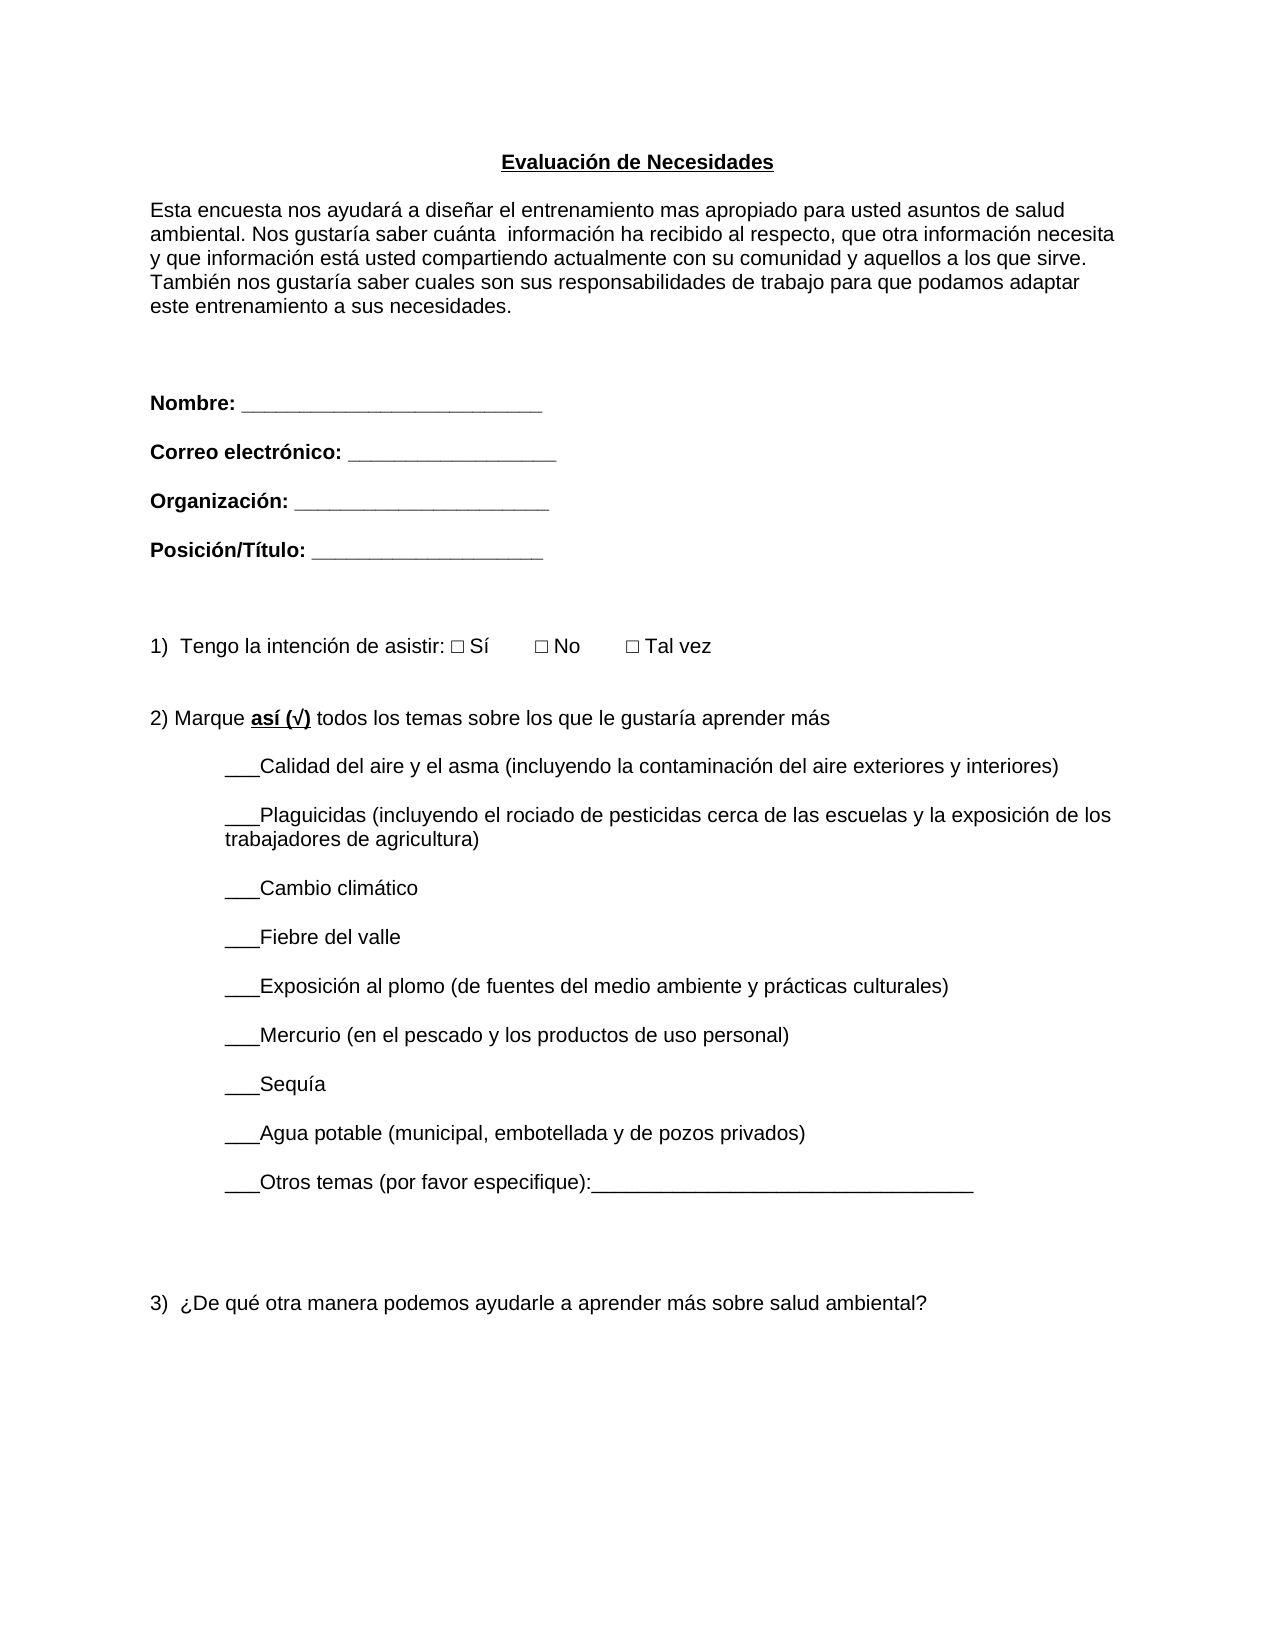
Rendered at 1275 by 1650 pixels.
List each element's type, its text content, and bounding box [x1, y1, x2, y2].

text ___Mercurio (en el pescado y los productos de uso personal) [225, 1023, 1125, 1047]
text Organización: ______________________ [150, 488, 1125, 512]
text ___Agua potable (municipal, embotellada y de pozos privados) [225, 1121, 1125, 1145]
text ___Plaguicidas (incluyendo el rociado de pesticidas cerca de las escuelas y la exposición de los trabajadores de agricultura) [225, 803, 1125, 851]
text 3) ¿De qué otra manera podemos ayudarle a aprender más sobre salud ambiental? [150, 1291, 1125, 1314]
text ___Cambio climático [225, 876, 1125, 900]
text ___Sequía [225, 1072, 1125, 1096]
text 2) Marque así (√) todos los temas sobre los que le gustaría aprender más [150, 706, 1125, 730]
text ___Calidad del aire y el asma (incluyendo la contaminación del aire exteriores y interiores) [225, 754, 1125, 778]
text Correo electrónico: __________________ [150, 439, 1125, 463]
title Evaluación de Necesidades [150, 150, 1125, 174]
text 1) Tengo la intención de asistir: □ Sí □ No □ Tal vez [150, 634, 1125, 658]
text ___Fiebre del valle [225, 925, 1125, 949]
text ___Exposición al plomo (de fuentes del medio ambiente y prácticas culturales) [225, 974, 1125, 998]
text Nombre: __________________________ [150, 391, 1125, 414]
text ___Otros temas (por favor especifique):_________________________________ [225, 1170, 1125, 1194]
text Posición/Título: ____________________ [150, 537, 1125, 561]
text Esta encuesta nos ayudará a diseñar el entrenamiento mas apropiado para usted asuntos de salud ambiental. Nos gustaría saber cuánta información ha recibido al respecto, que otra información necesita y que información está usted compartiendo actualmente con su comunidad y aquellos a los que sirve. También nos gustaría saber cuales son sus responsabilidades de trabajo para que podamos adaptar este entrenamiento a sus necesidades. [150, 198, 1125, 318]
